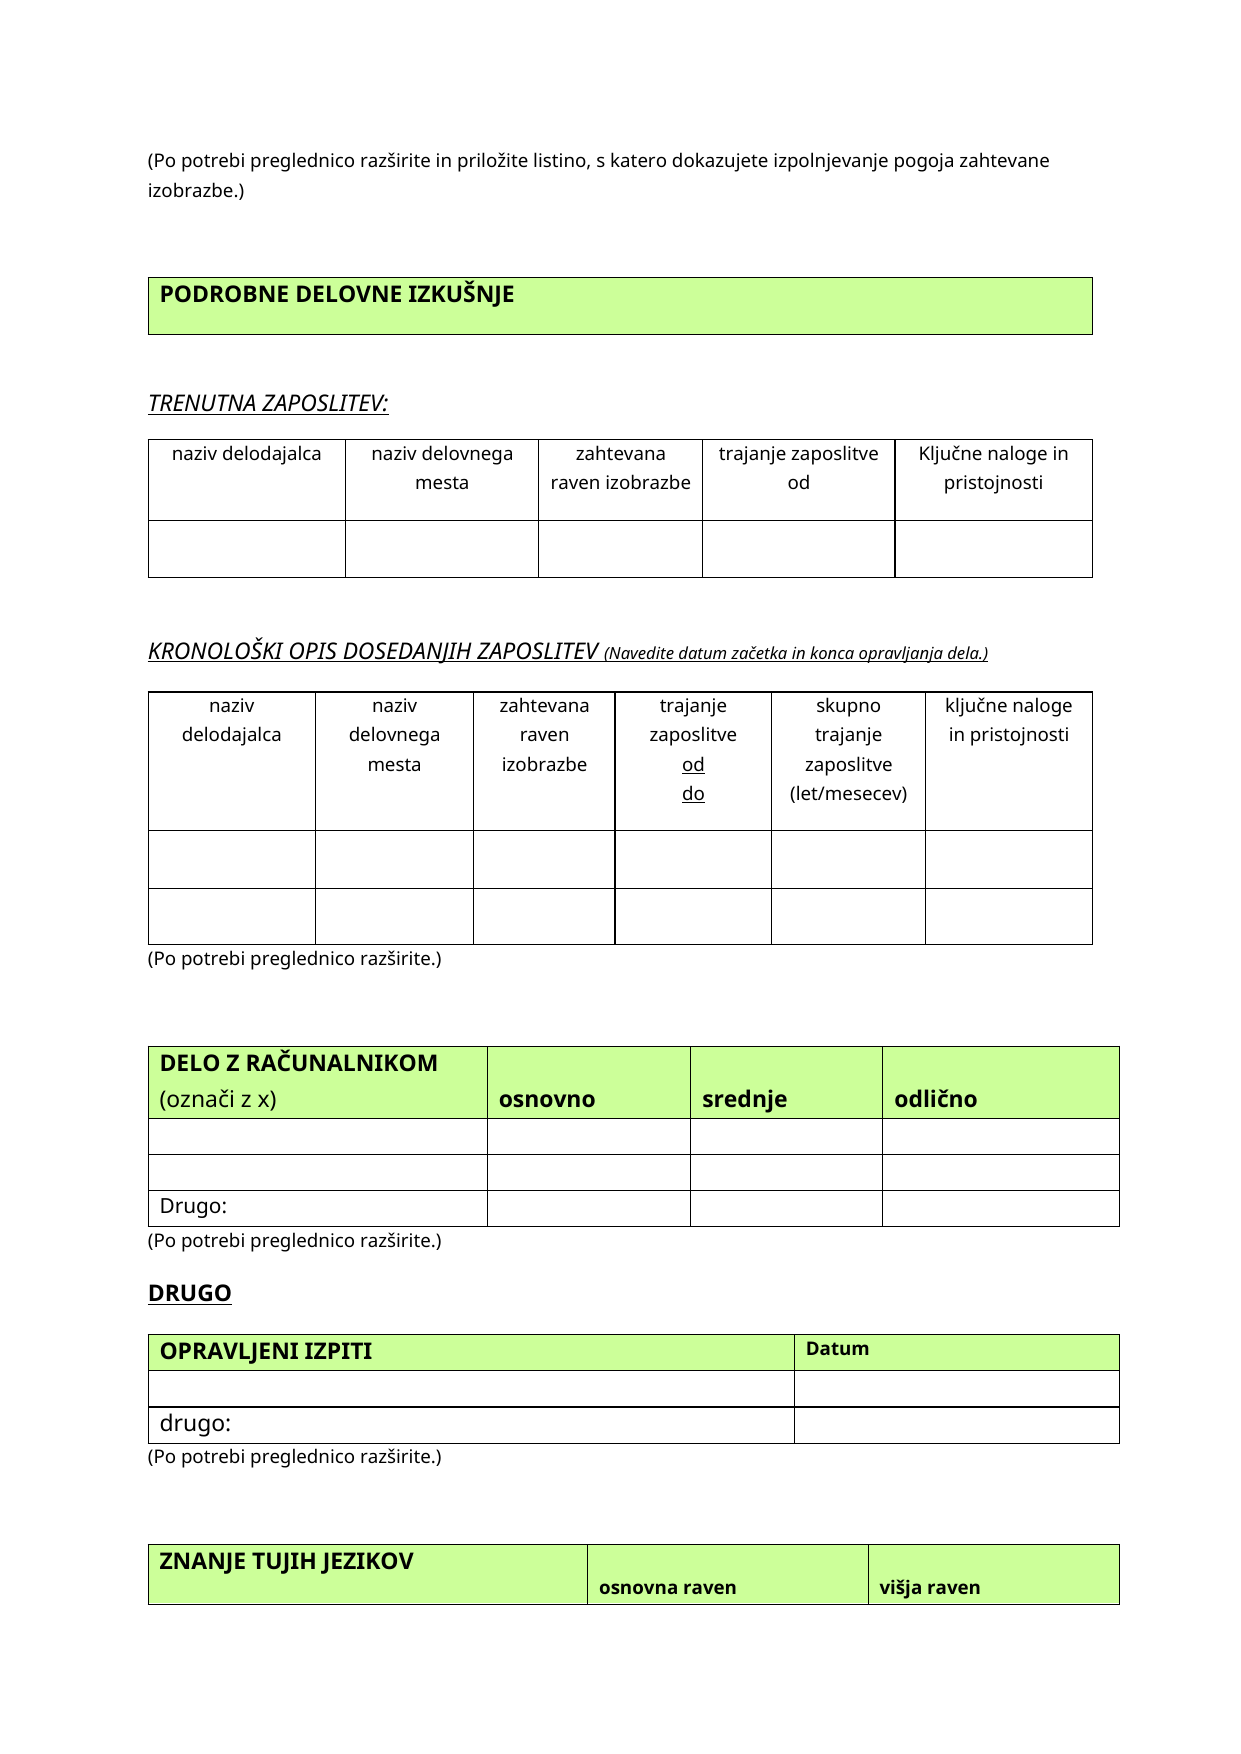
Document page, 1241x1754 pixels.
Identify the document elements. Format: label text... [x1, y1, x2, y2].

table_cell [691, 1119, 882, 1154]
table_cell [539, 521, 702, 577]
table_header ključne naloge in pristojnosti [926, 693, 1092, 830]
table_cell [926, 889, 1092, 944]
table_cell [616, 831, 771, 887]
table_cell [772, 889, 925, 944]
text DRUGO [148, 1277, 1093, 1308]
table_header srednje [691, 1047, 882, 1118]
table_cell [474, 831, 614, 887]
table_header Datum [795, 1335, 1119, 1370]
table_cell [616, 889, 771, 944]
table_cell Drugo: [149, 1191, 421, 1226]
text (Po potrebi preglednico razširite.) [148, 945, 1093, 971]
table_header naziv delovnega mesta [316, 693, 473, 830]
table_cell [795, 1371, 1119, 1406]
table_cell [795, 1408, 1119, 1442]
table_cell [421, 1191, 487, 1226]
table_cell [316, 889, 473, 944]
table_cell [772, 831, 925, 887]
table_cell [488, 1191, 690, 1226]
table_cell [149, 831, 315, 887]
table_header zahtevana raven izobrazbe [539, 440, 702, 520]
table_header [149, 1545, 587, 1603]
table_cell drugo: [149, 1408, 446, 1442]
table_header odlično [883, 1047, 1119, 1118]
table_header skupno trajanje zaposlitve (let/mesecev) [772, 693, 925, 830]
table_cell [149, 1155, 421, 1190]
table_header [869, 1545, 1119, 1603]
table_cell [421, 1119, 487, 1154]
table_cell [896, 521, 1092, 577]
text TRENUTNA ZAPOSLITEV: [148, 387, 1093, 418]
text (Po potrebi preglednico razširite in priložite listino, s katero dokazujete izpolnjevanje pogoja zahtevane izobrazbe.) [148, 148, 1093, 202]
table_cell [691, 1191, 882, 1226]
table_header trajanje zaposlitve od [703, 440, 894, 520]
table_cell [421, 1155, 487, 1190]
table_cell [926, 831, 1092, 887]
table_header naziv delodajalca [149, 693, 315, 830]
table_header OPRAVLJENI IZPITI [149, 1335, 794, 1370]
table_cell [691, 1155, 882, 1190]
table_cell [346, 521, 538, 577]
table_cell [488, 1119, 690, 1154]
table_header osnovno [488, 1047, 690, 1118]
table_header PODROBNE DELOVNE IZKUŠNJE [149, 278, 1092, 334]
table_cell [883, 1119, 1119, 1154]
table_header DELO Z RAČUNALNIKOM (označi z x) [149, 1047, 487, 1118]
table_cell [149, 889, 315, 944]
table_cell [149, 1371, 446, 1406]
table_cell [703, 521, 894, 577]
table_header naziv delodajalca [149, 440, 345, 520]
table_header naziv delovnega mesta [346, 440, 538, 520]
text (Po potrebi preglednico razširite.) [148, 1444, 1093, 1469]
table_header Ključne naloge in pristojnosti [896, 440, 1092, 520]
text (Po potrebi preglednico razširite.) [148, 1227, 1093, 1253]
table_cell [474, 889, 614, 944]
table_cell [149, 521, 345, 577]
table_cell [446, 1408, 794, 1442]
table_header zahtevana raven izobrazbe [474, 693, 614, 830]
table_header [588, 1545, 868, 1603]
table_cell [883, 1191, 1119, 1226]
table_header trajanje zaposlitve od do [616, 693, 771, 830]
table_cell [883, 1155, 1119, 1190]
table_cell [488, 1155, 690, 1190]
table_cell [149, 1119, 421, 1154]
table_cell [446, 1371, 794, 1406]
text KRONOLOŠKI OPIS DOSEDANJIH ZAPOSLITEV (Navedite datum začetka in konca opravljanja dela.) [148, 634, 1093, 666]
table_cell [316, 831, 473, 887]
